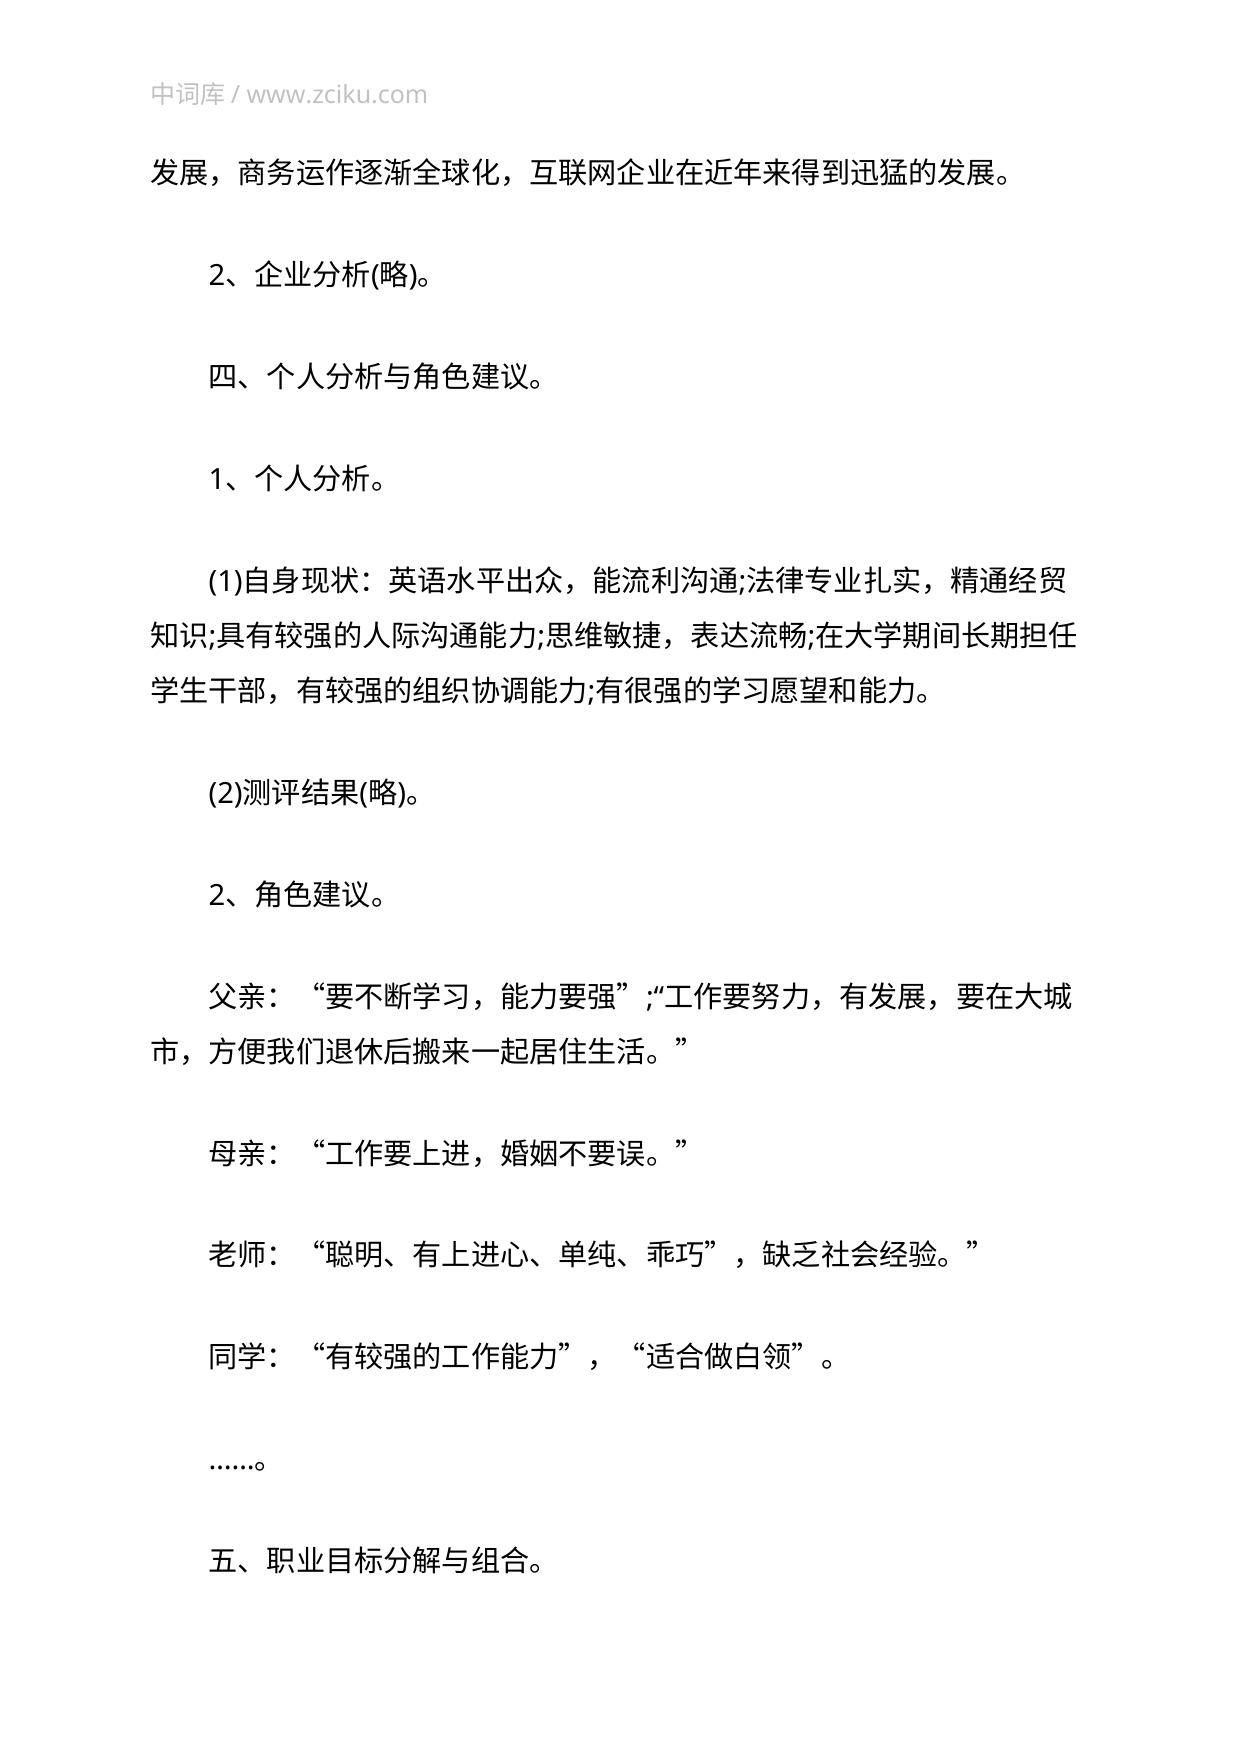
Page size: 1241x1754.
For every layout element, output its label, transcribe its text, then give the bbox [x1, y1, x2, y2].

text (2)测评结果(略)。 [150, 769, 1090, 812]
text (1)自身现状：英语水平出众，能流利沟通;法律专业扎实，精通经贸知识;具有较强的人际沟通能力;思维敏捷，表达流畅;在大学期间长期担任学生干部，有较强的组织协调能力;有很强的学习愿望和能力。 [150, 557, 1090, 710]
text 四、个人分析与角色建议。 [150, 354, 1090, 396]
text 1、个人分析。 [150, 456, 1090, 498]
text 母亲：“工作要上进，婚姻不要误。” [150, 1130, 1090, 1172]
text 老师：“聪明、有上进心、单纯、乖巧”，缺乏社会经验。” [150, 1232, 1090, 1274]
text 同学：“有较强的工作能力”，“适合做白领”。 [150, 1334, 1090, 1376]
text ……。 [150, 1436, 1090, 1478]
text 2、角色建议。 [150, 871, 1090, 914]
text 2、企业分析(略)。 [150, 252, 1090, 294]
text 五、职业目标分解与组合。 [150, 1537, 1090, 1580]
text 父亲：“要不断学习，能力要强”;“工作要努力，有发展，要在大城市，方便我们退休后搬来一起居住生活。” [150, 973, 1090, 1071]
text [150, 150, 1090, 192]
